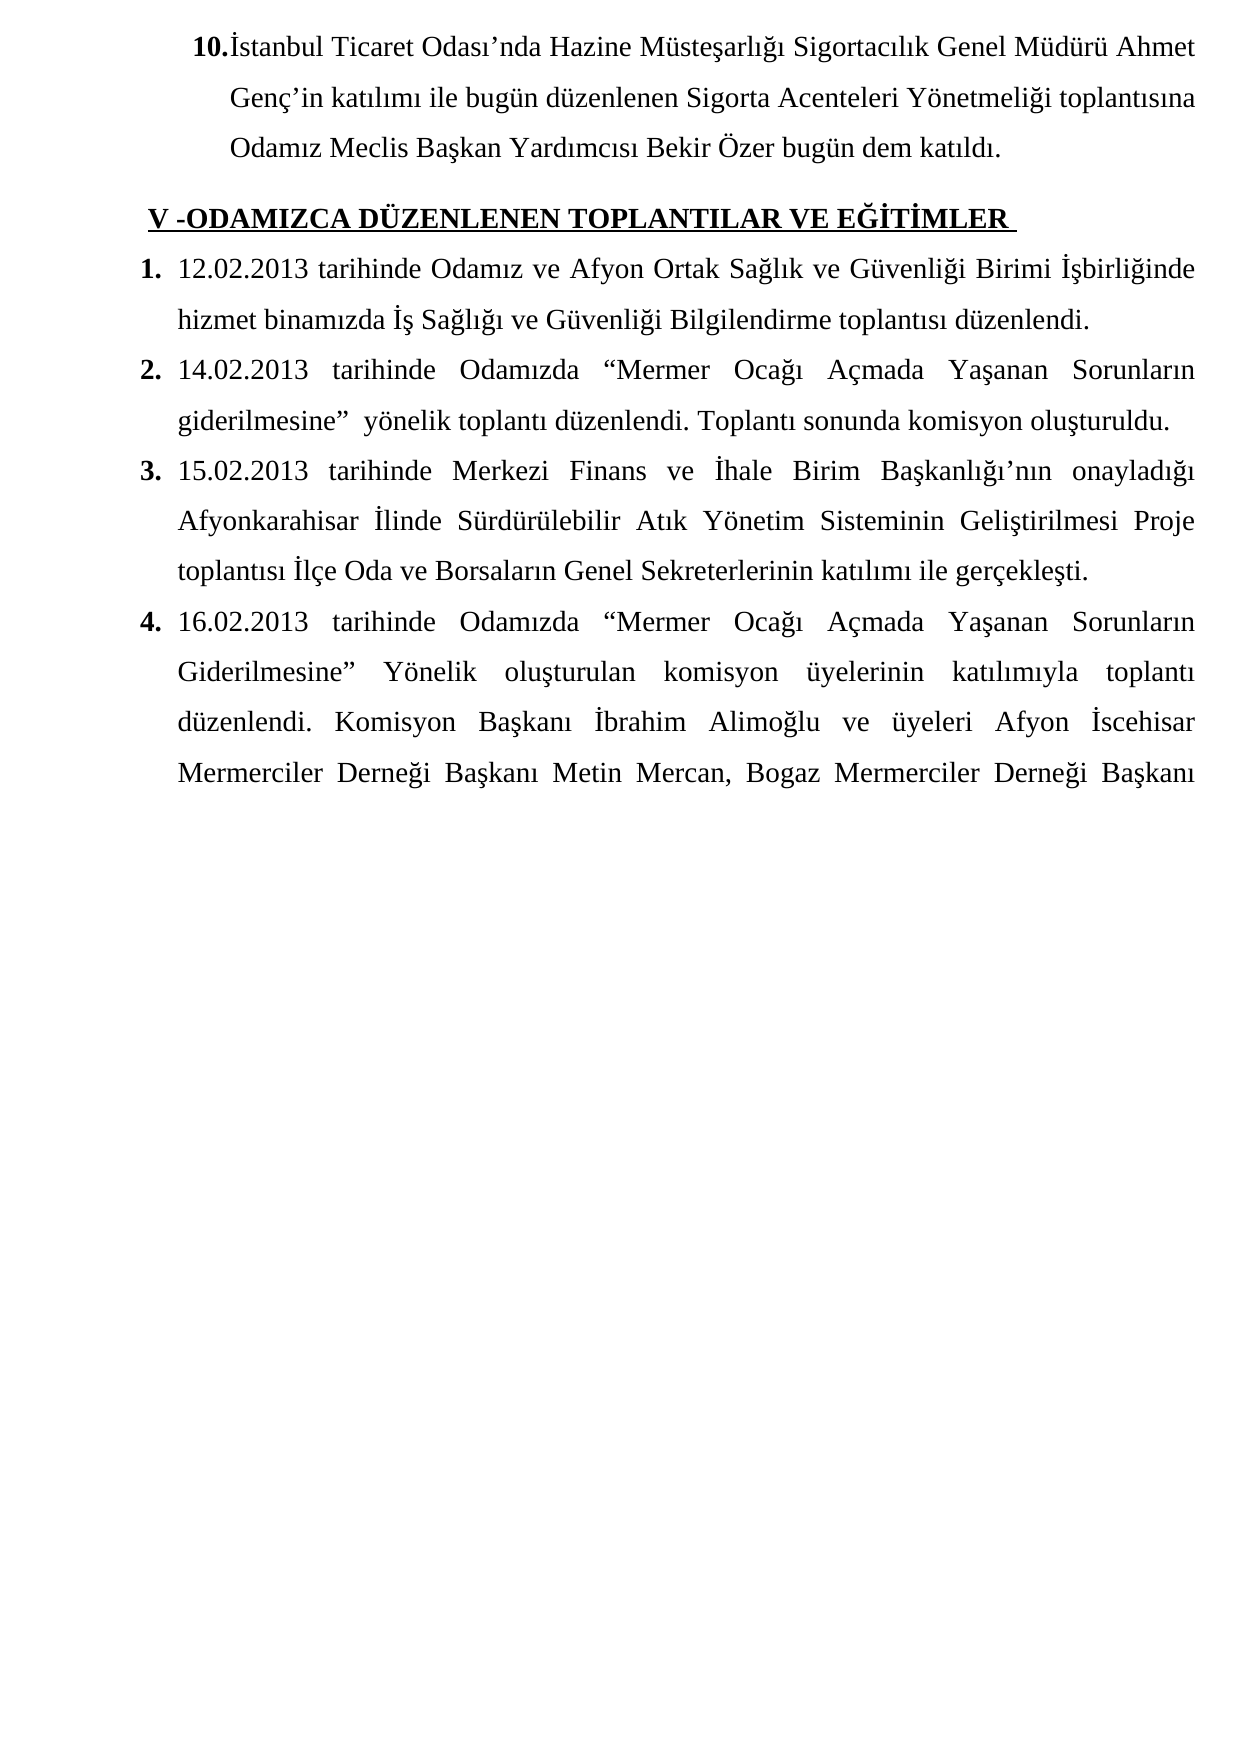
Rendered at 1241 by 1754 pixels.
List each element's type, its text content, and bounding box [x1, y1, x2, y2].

list İstanbul Ticaret Odası’nda Hazine Müsteşarlığı Sigortacılık Genel Müdürü Ahmet Genç’in katılımı ile bugün düzenlenen Sigorta Acenteleri Yönetmeliği toplantısına Odamız Meclis Başkan Yardımcısı Bekir Özer bugün dem katıldı. [192, 29, 1196, 164]
text V -ODAMIZCA DÜZENLENEN TOPLANTILAR VE EĞİTİMLER [148, 201, 1196, 235]
list 14.02.2013 tarihinde Odamızda “Mermer Ocağı Açmada Yaşanan Sorunların giderilmesine” yönelik toplantı düzenlendi. Toplantı sonunda komisyon oluşturuldu. [140, 352, 1196, 436]
list 15.02.2013 tarihinde Merkezi Finans ve İhale Birim Başkanlığı’nın onayladığı Afyonkarahisar İlinde Sürdürülebilir Atık Yönetim Sisteminin Geliştirilmesi Proje toplantısı İlçe Oda ve Borsaların Genel Sekreterlerinin katılımı ile gerçekleşti. [140, 453, 1196, 587]
list 12.02.2013 tarihinde Odamız ve Afyon Ortak Sağlık ve Güvenliği Birimi İşbirliğinde hizmet binamızda İş Sağlığı ve Güvenliği Bilgilendirme toplantısı düzenlendi. [140, 252, 1196, 336]
list 16.02.2013 tarihinde Odamızda “Mermer Ocağı Açmada Yaşanan Sorunların Giderilmesine” Yönelik oluşturulan komisyon üyelerinin katılımıyla toplantı düzenlendi. Komisyon Başkanı İbrahim Alimoğlu ve üyeleri Afyon İscehisar Mermerciler Derneği Başkanı Metin Mercan, Bogaz Mermerciler Derneği Başkanı Mehmet Sıtkı Merdivenci, İSMİAD Başkanı M. Ali Genelioğlu, Osman Çağrı Uysal, Ahmet Oğuz, Ömer Ertürk, Ömer Uğur, Celaletdin Gürel, Nurettin Duman ve Mehmet Abdioğulları isimlerinden oluşmaktadır. [140, 604, 1196, 788]
